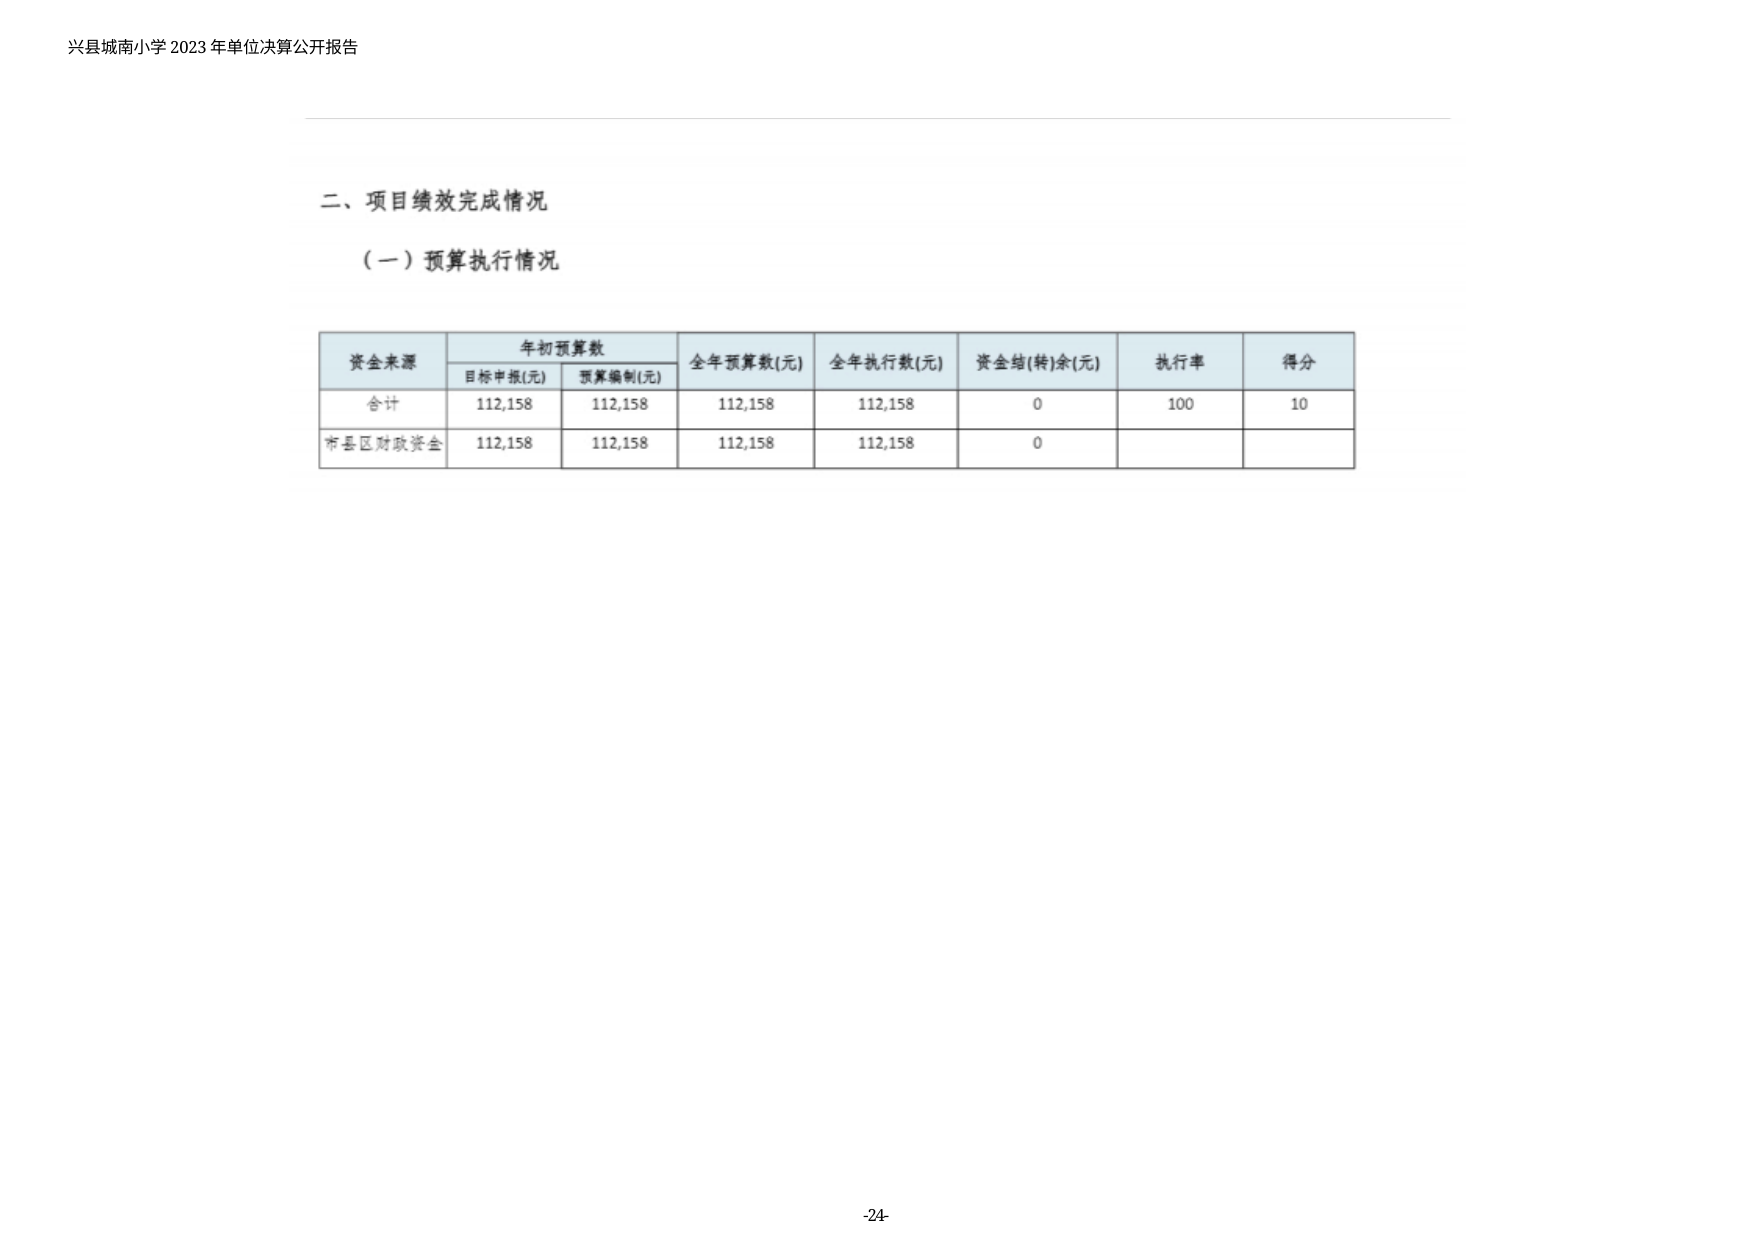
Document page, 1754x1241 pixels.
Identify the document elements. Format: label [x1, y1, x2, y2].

picture [289, 118, 1466, 502]
